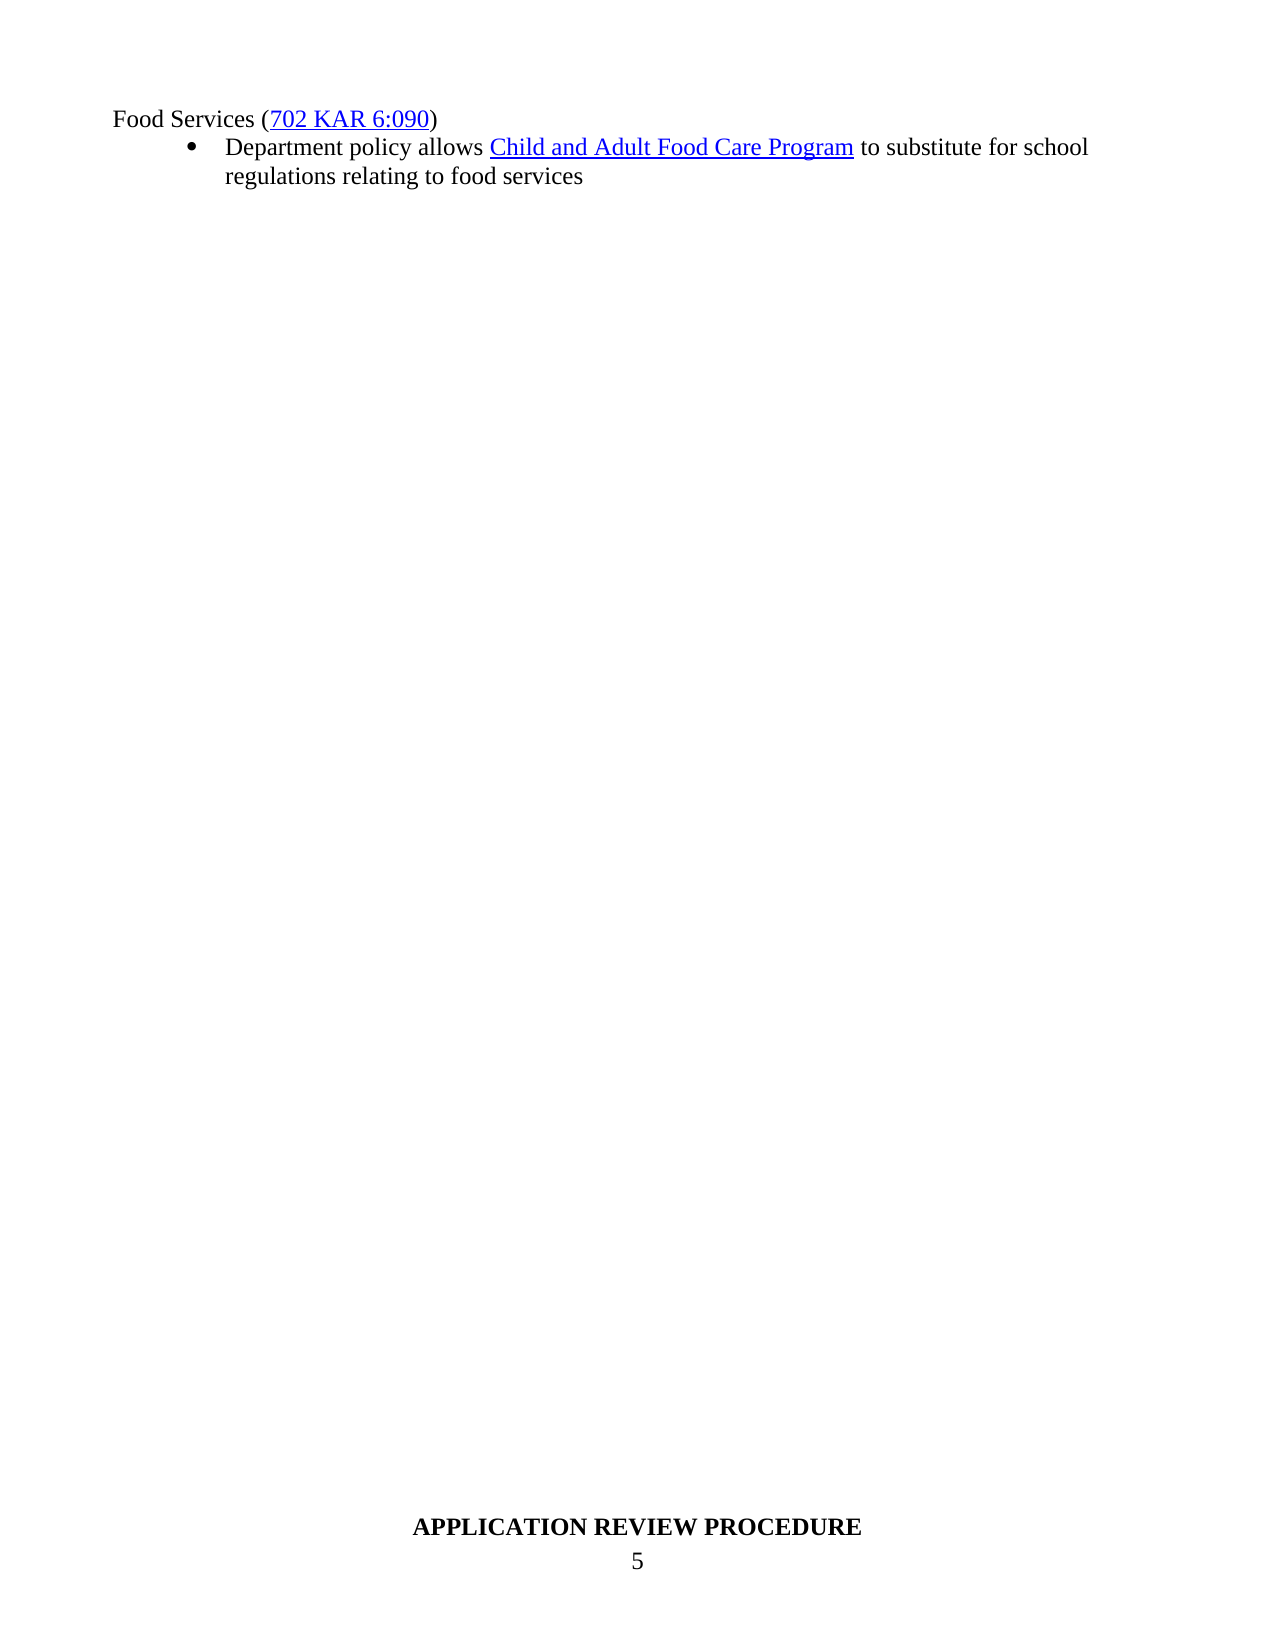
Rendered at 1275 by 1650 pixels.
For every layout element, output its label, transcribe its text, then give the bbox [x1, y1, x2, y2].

list Department policy allows Child and Adult Food Care Program to substitute for school regulations relating to food services [187, 132, 1200, 190]
text Food Services (702 KAR 6:090) [112, 104, 1200, 132]
text APPLICATION REVIEW PROCEDURE [75, 1512, 1200, 1541]
